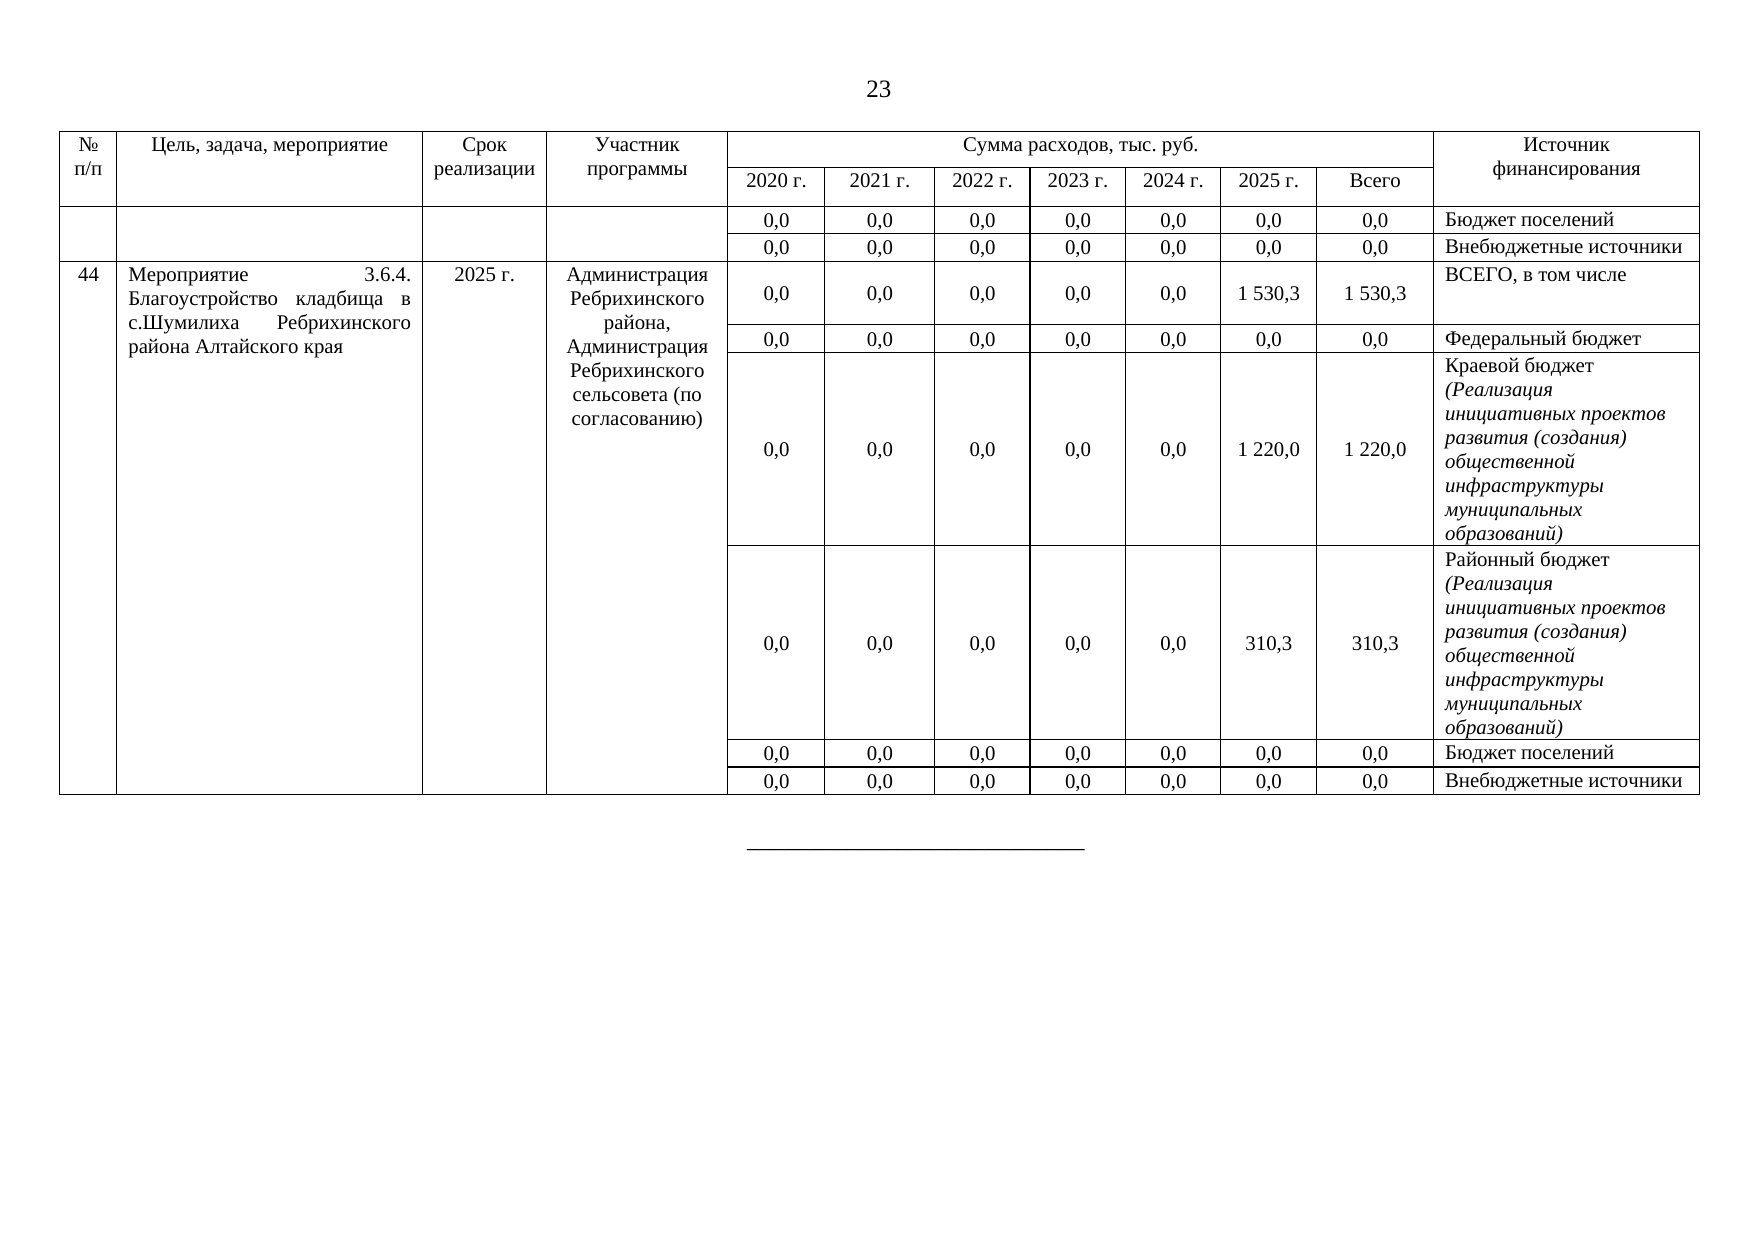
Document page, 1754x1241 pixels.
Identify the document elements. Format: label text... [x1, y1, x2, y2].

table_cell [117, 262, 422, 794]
table_cell 2023 г. [1031, 168, 1125, 206]
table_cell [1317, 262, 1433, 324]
text ___________________________ [59, 824, 1698, 852]
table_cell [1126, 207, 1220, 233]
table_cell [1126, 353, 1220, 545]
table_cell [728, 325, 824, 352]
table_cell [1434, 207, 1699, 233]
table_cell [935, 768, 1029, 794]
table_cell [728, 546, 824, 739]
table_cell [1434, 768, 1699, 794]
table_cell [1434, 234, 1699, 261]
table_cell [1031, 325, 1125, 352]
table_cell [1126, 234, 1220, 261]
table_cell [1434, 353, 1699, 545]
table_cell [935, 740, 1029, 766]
table_header Цель, задача, мероприятие [117, 132, 422, 206]
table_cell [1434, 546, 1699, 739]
table_cell 2025 г. [1221, 168, 1316, 206]
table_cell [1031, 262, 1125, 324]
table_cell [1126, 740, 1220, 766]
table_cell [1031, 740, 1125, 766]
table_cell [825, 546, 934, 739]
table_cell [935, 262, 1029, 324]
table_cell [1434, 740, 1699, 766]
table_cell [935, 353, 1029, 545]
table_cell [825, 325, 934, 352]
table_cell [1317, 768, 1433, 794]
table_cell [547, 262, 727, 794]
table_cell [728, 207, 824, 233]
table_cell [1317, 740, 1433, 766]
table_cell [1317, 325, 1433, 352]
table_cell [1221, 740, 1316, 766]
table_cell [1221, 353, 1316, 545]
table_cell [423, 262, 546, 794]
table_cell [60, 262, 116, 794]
table_cell Всего [1317, 168, 1433, 206]
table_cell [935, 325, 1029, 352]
table_header № п/п [60, 132, 116, 206]
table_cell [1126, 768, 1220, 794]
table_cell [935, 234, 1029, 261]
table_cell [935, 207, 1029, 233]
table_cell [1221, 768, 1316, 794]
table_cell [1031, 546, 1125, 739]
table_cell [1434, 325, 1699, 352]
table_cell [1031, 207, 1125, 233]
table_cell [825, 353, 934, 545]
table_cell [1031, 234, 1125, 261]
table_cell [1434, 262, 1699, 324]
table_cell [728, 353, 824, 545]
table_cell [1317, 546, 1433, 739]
table_cell 2020 г. [728, 168, 824, 206]
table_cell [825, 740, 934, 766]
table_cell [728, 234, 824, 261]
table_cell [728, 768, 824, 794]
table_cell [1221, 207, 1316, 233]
table_cell 2024 г. [1126, 168, 1220, 206]
table_header Сумма расходов, тыс. руб. [728, 132, 1433, 167]
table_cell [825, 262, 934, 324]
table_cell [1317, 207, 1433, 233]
table_cell 2021 г. [825, 168, 934, 206]
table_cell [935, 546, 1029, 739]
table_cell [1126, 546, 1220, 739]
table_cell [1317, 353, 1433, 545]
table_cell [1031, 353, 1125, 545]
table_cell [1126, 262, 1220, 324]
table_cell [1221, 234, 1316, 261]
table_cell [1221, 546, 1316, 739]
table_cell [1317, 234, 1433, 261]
table_header Участник программы [547, 132, 727, 206]
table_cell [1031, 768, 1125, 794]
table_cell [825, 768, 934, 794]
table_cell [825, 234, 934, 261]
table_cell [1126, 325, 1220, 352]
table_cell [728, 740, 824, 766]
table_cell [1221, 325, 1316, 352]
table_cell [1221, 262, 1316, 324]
table_header Источник финансирования [1434, 132, 1699, 206]
table_cell 2022 г. [935, 168, 1029, 206]
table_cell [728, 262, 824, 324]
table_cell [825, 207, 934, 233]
table_header Срок реализации [423, 132, 546, 206]
